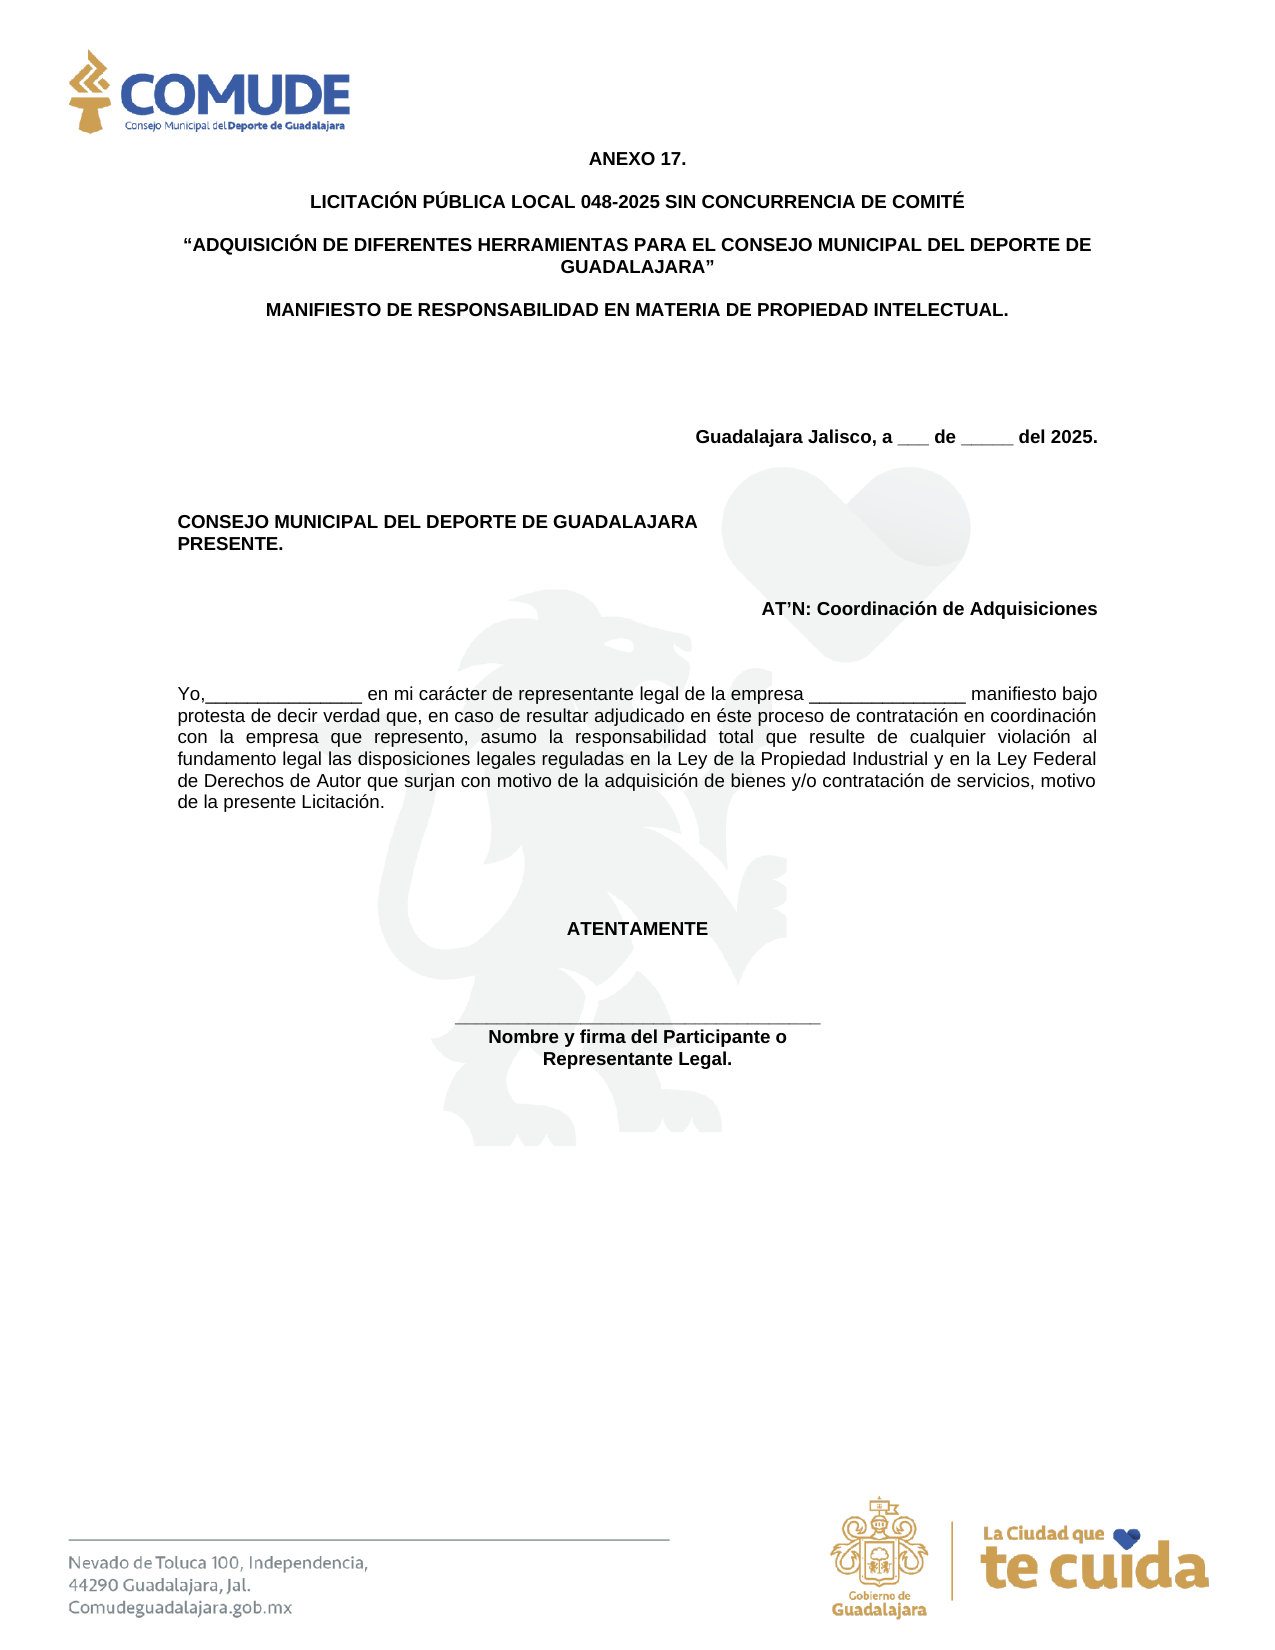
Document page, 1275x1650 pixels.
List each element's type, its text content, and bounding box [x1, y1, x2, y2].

text ATENTAMENTE [148, 918, 1127, 940]
text Guadalajara Jalisco, a ___ de _____ del 2025. [148, 426, 1098, 447]
text CONSEJO MUNICIPAL DEL DEPORTE DE GUADALAJARA [177, 511, 1098, 533]
text MANIFIESTO DE RESPONSABILIDAD EN MATERIA DE PROPIEDAD INTELECTUAL. [148, 299, 1127, 320]
text PRESENTE. [177, 533, 1098, 554]
text ___________________________________ [148, 1004, 1127, 1026]
text “ADQUISICIÓN DE DIFERENTES HERRAMIENTAS PARA EL CONSEJO MUNICIPAL DEL DEPORTE DE GUADALAJARA” [148, 234, 1127, 277]
text Yo,_______________ en mi carácter de representante legal de la empresa _______________ manifiesto bajo protesta de decir verdad que, en caso de resultar adjudicado en éste proceso de contratación en coordinación con la empresa que represento, asumo la responsabilidad total que resulte de cualquier violación al fundamento legal las disposiciones legales reguladas en la Ley de la Propiedad Industrial y en la Ley Federal de Derechos de Autor que surjan con motivo de la adquisición de bienes y/o contratación de servicios, motivo de la presente Licitación. [177, 683, 1098, 812]
text Nombre y firma del Participante o [148, 1026, 1127, 1047]
text ANEXO 17. [148, 148, 1127, 169]
text AT’N: Coordinación de Adquisiciones [177, 598, 1098, 619]
text LICITACIÓN PÚBLICA LOCAL 048-2025 SIN CONCURRENCIA DE COMITÉ [148, 191, 1127, 212]
text Representante Legal. [148, 1047, 1127, 1069]
picture [5, 5, 1273, 1646]
